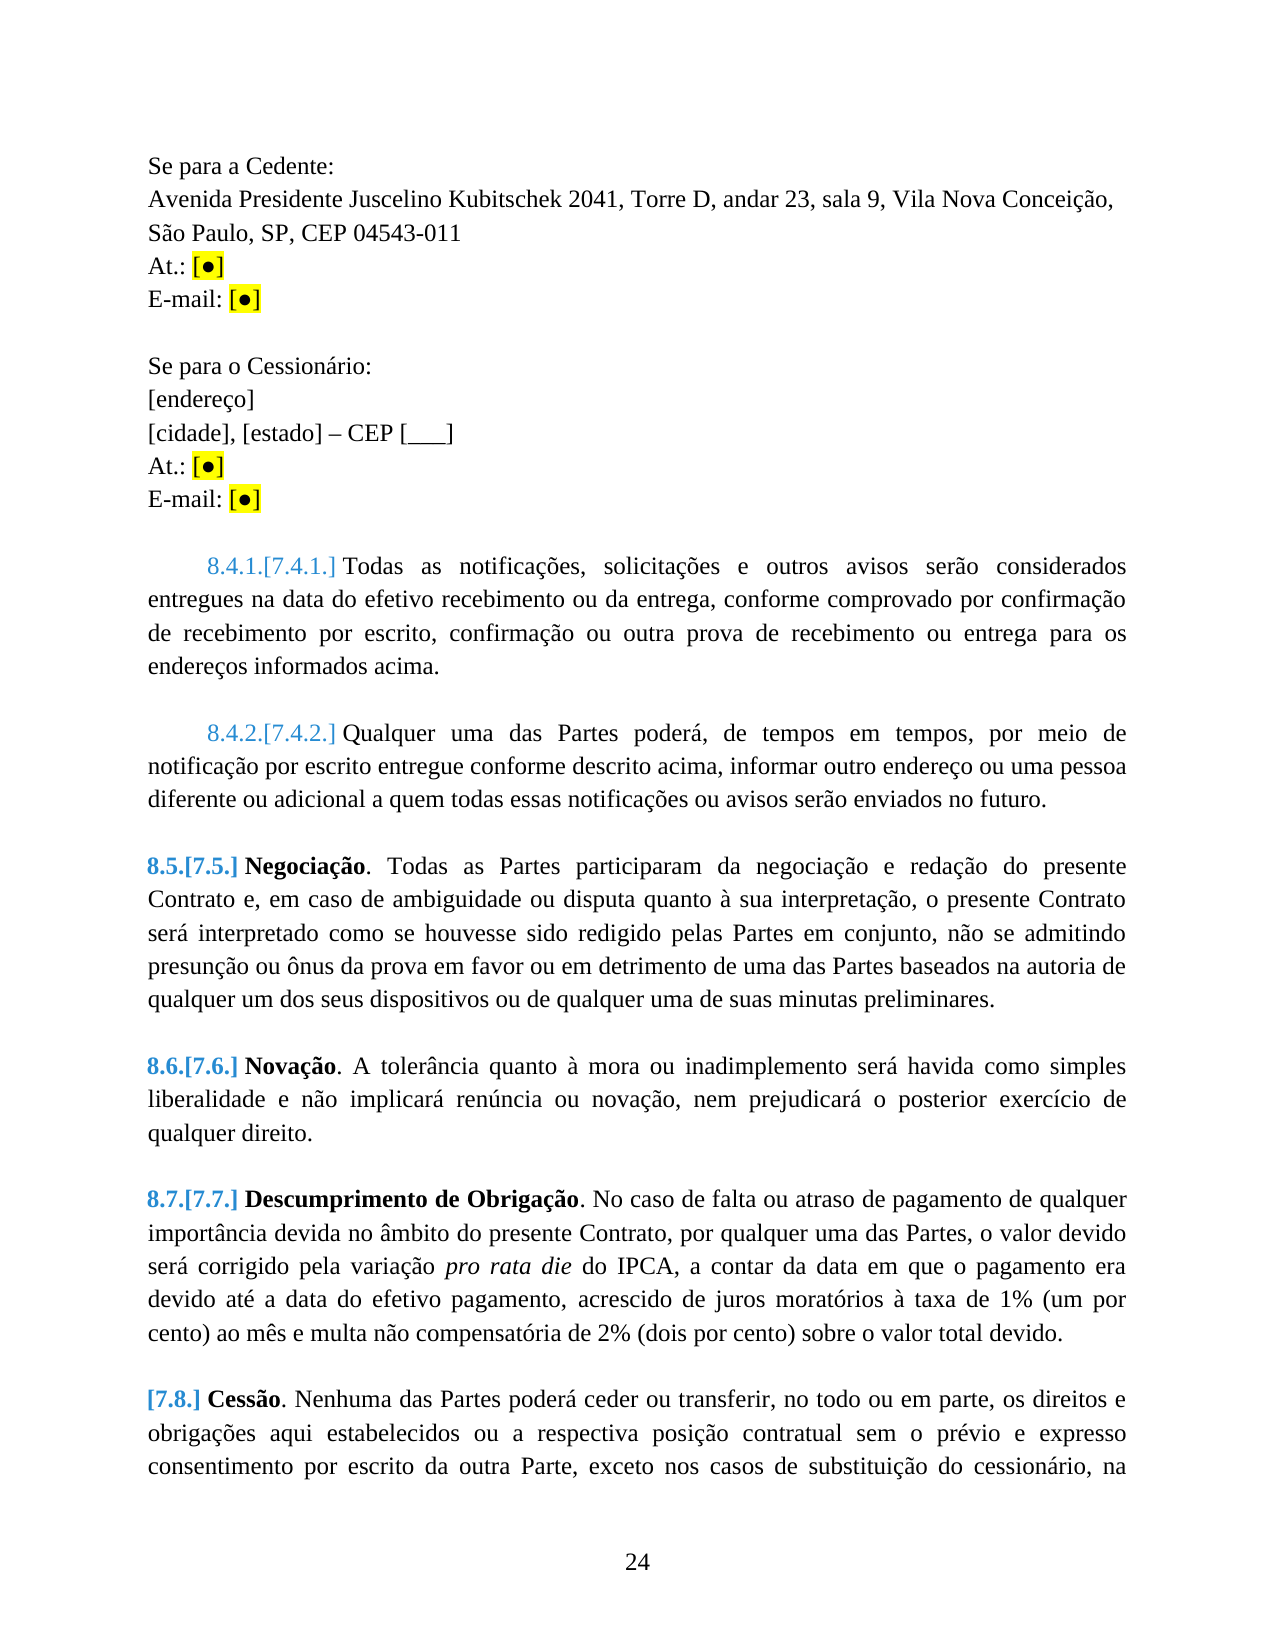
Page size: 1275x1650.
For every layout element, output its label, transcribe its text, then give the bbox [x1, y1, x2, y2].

list At.: [●] [148, 248, 1127, 281]
list Novação. A tolerância quanto à mora ou inadimplemento será havida como simples liberalidade e não implicará renúncia ou novação, nem prejudicará o posterior exercício de qualquer direito. [147, 1048, 1127, 1148]
list [cidade], [estado] – CEP [___] [148, 414, 1127, 448]
list Todas as notificações, solicitações e outros avisos serão considerados entregues na data do efetivo recebimento ou da entrega, conforme comprovado por confirmação de recebimento por escrito, confirmação ou outra prova de recebimento ou entrega para os endereços informados acima. [148, 548, 1127, 681]
list Avenida Presidente Juscelino Kubitschek 2041, Torre D, andar 23, sala 9, Vila Nova Conceição, [148, 181, 1127, 214]
list Negociação. Todas as Partes participaram da negociação e redação do presente Contrato e, em caso de ambiguidade ou disputa quanto à sua interpretação, o presente Contrato será interpretado como se houvesse sido redigido pelas Partes em conjunto, não se admitindo presunção ou ônus da prova em favor ou em detrimento de uma das Partes baseados na autoria de qualquer um dos seus dispositivos ou de qualquer uma de suas minutas preliminares. [147, 848, 1127, 1014]
list Descumprimento de Obrigação. No caso de falta ou atraso de pagamento de qualquer importância devida no âmbito do presente Contrato, por qualquer uma das Partes, o valor devido será corrigido pela variação pro rata die do IPCA, a contar da data em que o pagamento era devido até a data do efetivo pagamento, acrescido de juros moratórios à taxa de 1% (um por cento) ao mês e multa não compensatória de 2% (dois por cento) sobre o valor total devido. [147, 1181, 1127, 1348]
list Se para o Cessionário: [148, 348, 1127, 381]
list Qualquer uma das Partes poderá, de tempos em tempos, por meio de notificação por escrito entregue conforme descrito acima, informar outro endereço ou uma pessoa diferente ou adicional a quem todas essas notificações ou avisos serão enviados no futuro. [148, 714, 1127, 814]
list São Paulo, SP, CEP 04543-011 [148, 214, 1127, 248]
list E-mail: [●] [148, 281, 1127, 314]
list Se para a Cedente: [148, 148, 1127, 181]
list [endereço] [148, 381, 1127, 414]
list E-mail: [●] [148, 481, 1127, 514]
list At.: [●] [148, 448, 1127, 481]
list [147, 1381, 1127, 1481]
